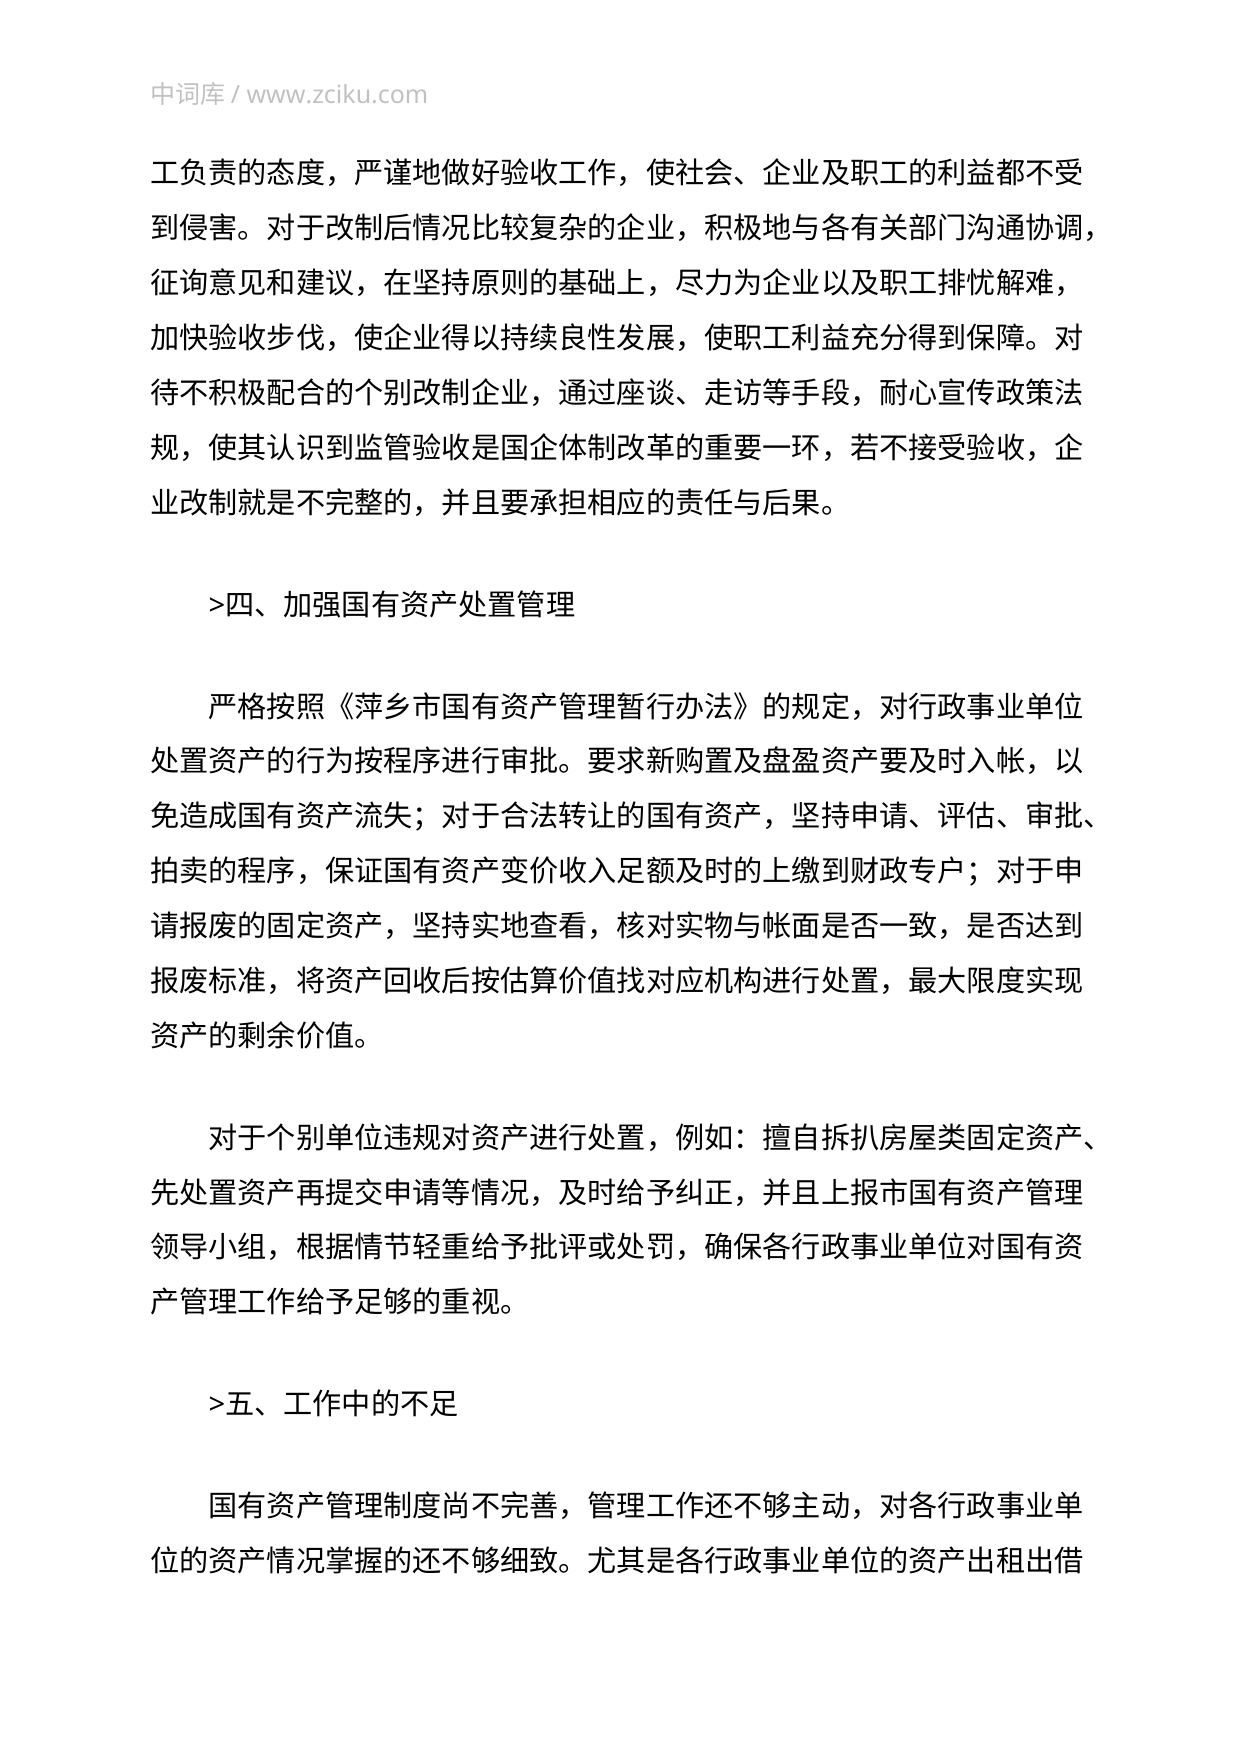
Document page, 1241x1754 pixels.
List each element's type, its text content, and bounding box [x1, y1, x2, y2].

text >四、加强国有资产处置管理 [150, 581, 1090, 623]
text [150, 1483, 1090, 1580]
text 对于个别单位违规对资产进行处置，例如：擅自拆扒房屋类固定资产、先处置资产再提交申请等情况，及时给予纠正，并且上报市国有资产管理领导小组，根据情节轻重给予批评或处罚，确保各行政事业单位对国有资产管理工作给予足够的重视。 [150, 1114, 1090, 1321]
text >五、工作中的不足 [150, 1381, 1090, 1423]
text 严格按照《萍乡市国有资产管理暂行办法》的规定，对行政事业单位处置资产的行为按程序进行审批。要求新购置及盘盈资产要及时入帐，以免造成国有资产流失；对于合法转让的国有资产，坚持申请、评估、审批、拍卖的程序，保证国有资产变价收入足额及时的上缴到财政专户；对于申请报废的固定资产，坚持实地查看，核对实物与帐面是否一致，是否达到报废标准，将资产回收后按估算价值找对应机构进行处置，最大限度实现资产的剩余价值。 [150, 683, 1090, 1055]
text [150, 150, 1090, 522]
